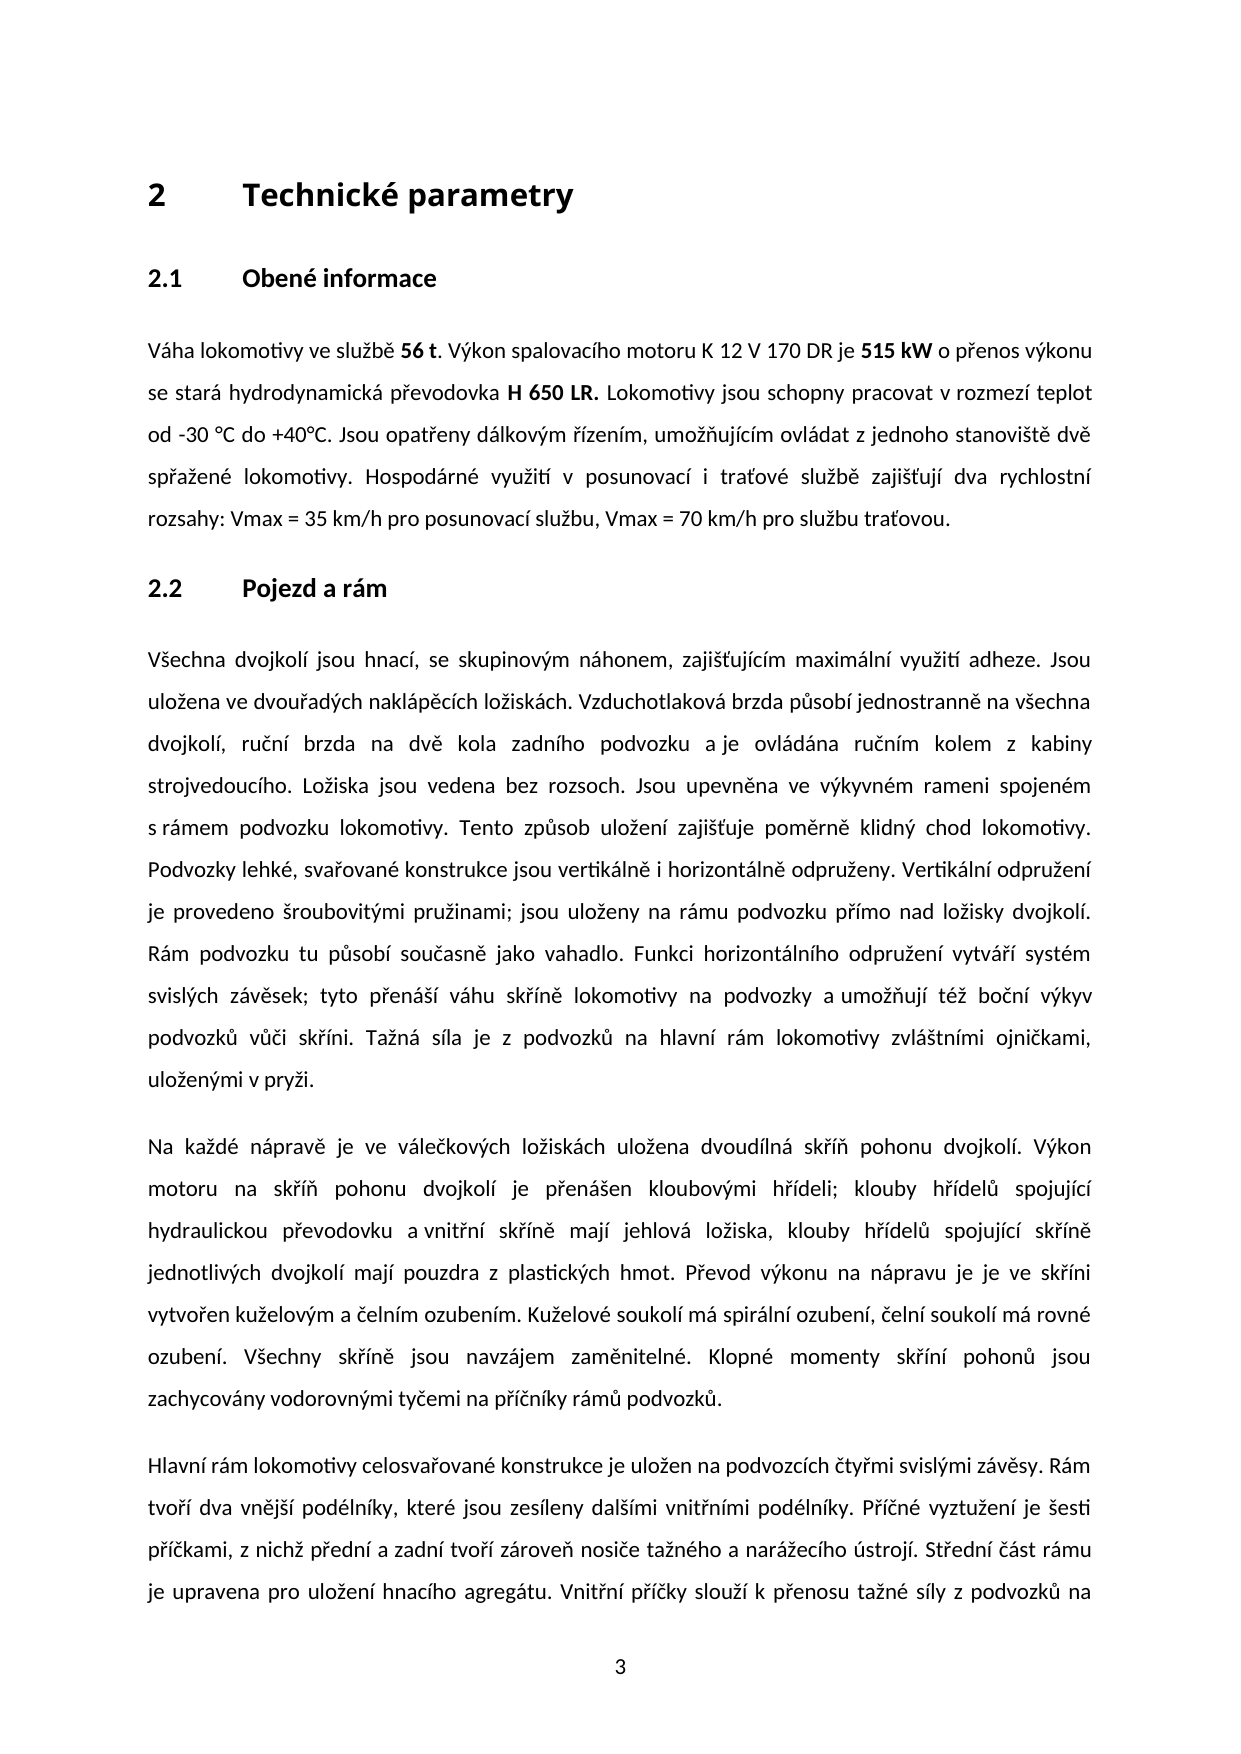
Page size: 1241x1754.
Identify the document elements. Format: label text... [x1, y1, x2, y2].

subtitle Obené informace [148, 261, 1093, 294]
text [148, 1451, 1093, 1605]
text Všechna dvojkolí jsou hnací, se skupinovým náhonem, zajišťujícím maximální využití adheze. Jsou uložena ve dvouřadých naklápěcích ložiskách. Vzduchotlaková brzda působí jednostranně na všechna dvojkolí, ruční brzda na dvě kola zadního podvozku a je ovládána ručním kolem z kabiny strojvedoucího. Ložiska jsou vedena bez rozsoch. Jsou upevněna ve výkyvném rameni spojeném s rámem podvozku lokomotivy. Tento způsob uložení zajišťuje poměrně klidný chod lokomotivy. Podvozky lehké, svařované konstrukce jsou vertikálně i horizontálně odpruženy. Vertikální odpružení je provedeno šroubovitými pružinami; jsou uloženy na rámu podvozku přímo nad ložisky dvojkolí. Rám podvozku tu působí současně jako vahadlo. Funkci horizontálního odpružení vytváří systém svislých závěsek; tyto přenáší váhu skříně lokomotivy na podvozky a umožňují též boční výkyv podvozků vůči skříni. Tažná síla je z podvozků na hlavní rám lokomotivy zvláštními ojničkami, uloženými v pryži. [148, 645, 1093, 1093]
subtitle Pojezd a rám [148, 571, 1093, 604]
text Na každé nápravě je ve válečkových ložiskách uložena dvoudílná skříň pohonu dvojkolí. Výkon motoru na skříň pohonu dvojkolí je přenášen kloubovými hřídeli; klouby hřídelů spojující hydraulickou převodovku a vnitřní skříně mají jehlová ložiska, klouby hřídelů spojující skříně jednotlivých dvojkolí mají pouzdra z plastických hmot. Převod výkonu na nápravu je je ve skříni vytvořen kuželovým a čelním ozubením. Kuželové soukolí má spirální ozubení, čelní soukolí má rovné ozubení. Všechny skříně jsou navzájem zaměnitelné. Klopné momenty skříní pohonů jsou zachycovány vodorovnými tyčemi na příčníky rámů podvozků. [148, 1132, 1093, 1412]
subtitle Technické parametry [148, 173, 1093, 215]
text Váha lokomotivy ve službě 56 t. Výkon spalovacího motoru K 12 V 170 DR je 515 kW o přenos výkonu se stará hydrodynamická převodovka H 650 LR. Lokomotivy jsou schopny pracovat v rozmezí teplot od -30 °C do +40°C. Jsou opatřeny dálkovým řízením, umožňujícím ovládat z jednoho stanoviště dvě spřažené lokomotivy. Hospodárné využití v posunovací i traťové službě zajišťují dva rychlostní rozsahy: Vmax = 35 km/h pro posunovací službu, Vmax = 70 km/h pro službu traťovou. [148, 336, 1093, 532]
